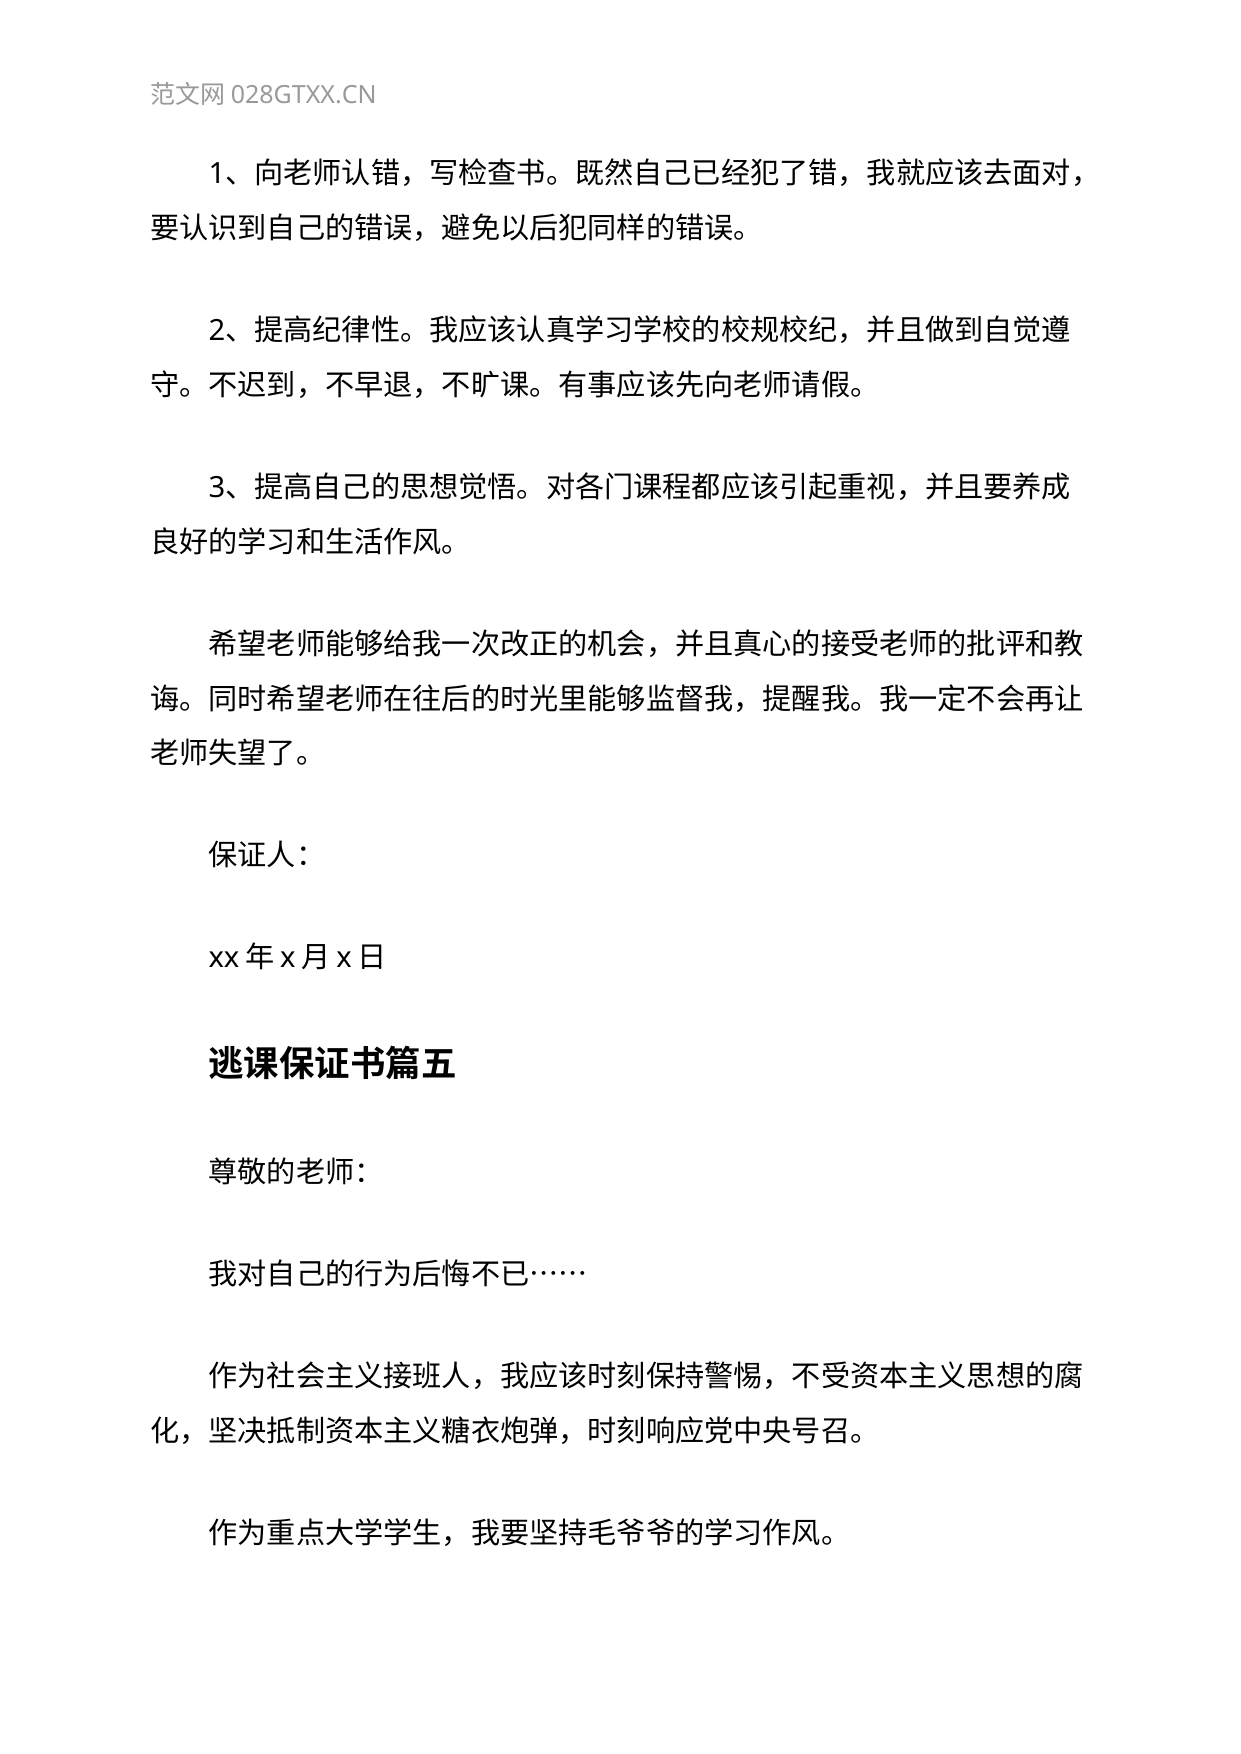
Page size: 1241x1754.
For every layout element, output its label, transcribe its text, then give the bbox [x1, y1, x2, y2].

text 逃课保证书篇五 [150, 1036, 1090, 1087]
text 1、向老师认错，写检查书。既然自己已经犯了错，我就应该去面对，要认识到自己的错误，避免以后犯同样的错误。 [150, 150, 1090, 247]
text 3、提高自己的思想觉悟。对各门课程都应该引起重视，并且要养成良好的学习和生活作风。 [150, 463, 1090, 561]
text 作为社会主义接班人，我应该时刻保持警惕，不受资本主义思想的腐化，坚决抵制资本主义糖衣炮弹，时刻响应党中央号召。 [150, 1353, 1090, 1450]
text 尊敬的老师： [150, 1149, 1090, 1191]
text 作为重点大学学生，我要坚持毛爷爷的学习作风。 [150, 1509, 1090, 1552]
text 2、提高纪律性。我应该认真学习学校的校规校纪，并且做到自觉遵守。不迟到，不早退，不旷课。有事应该先向老师请假。 [150, 307, 1090, 404]
text 保证人： [150, 832, 1090, 874]
text 我对自己的行为后悔不已…… [150, 1251, 1090, 1293]
text xx年x月x日 [150, 934, 1090, 976]
text 希望老师能够给我一次改正的机会，并且真心的接受老师的批评和教诲。同时希望老师在往后的时光里能够监督我，提醒我。我一定不会再让老师失望了。 [150, 620, 1090, 772]
